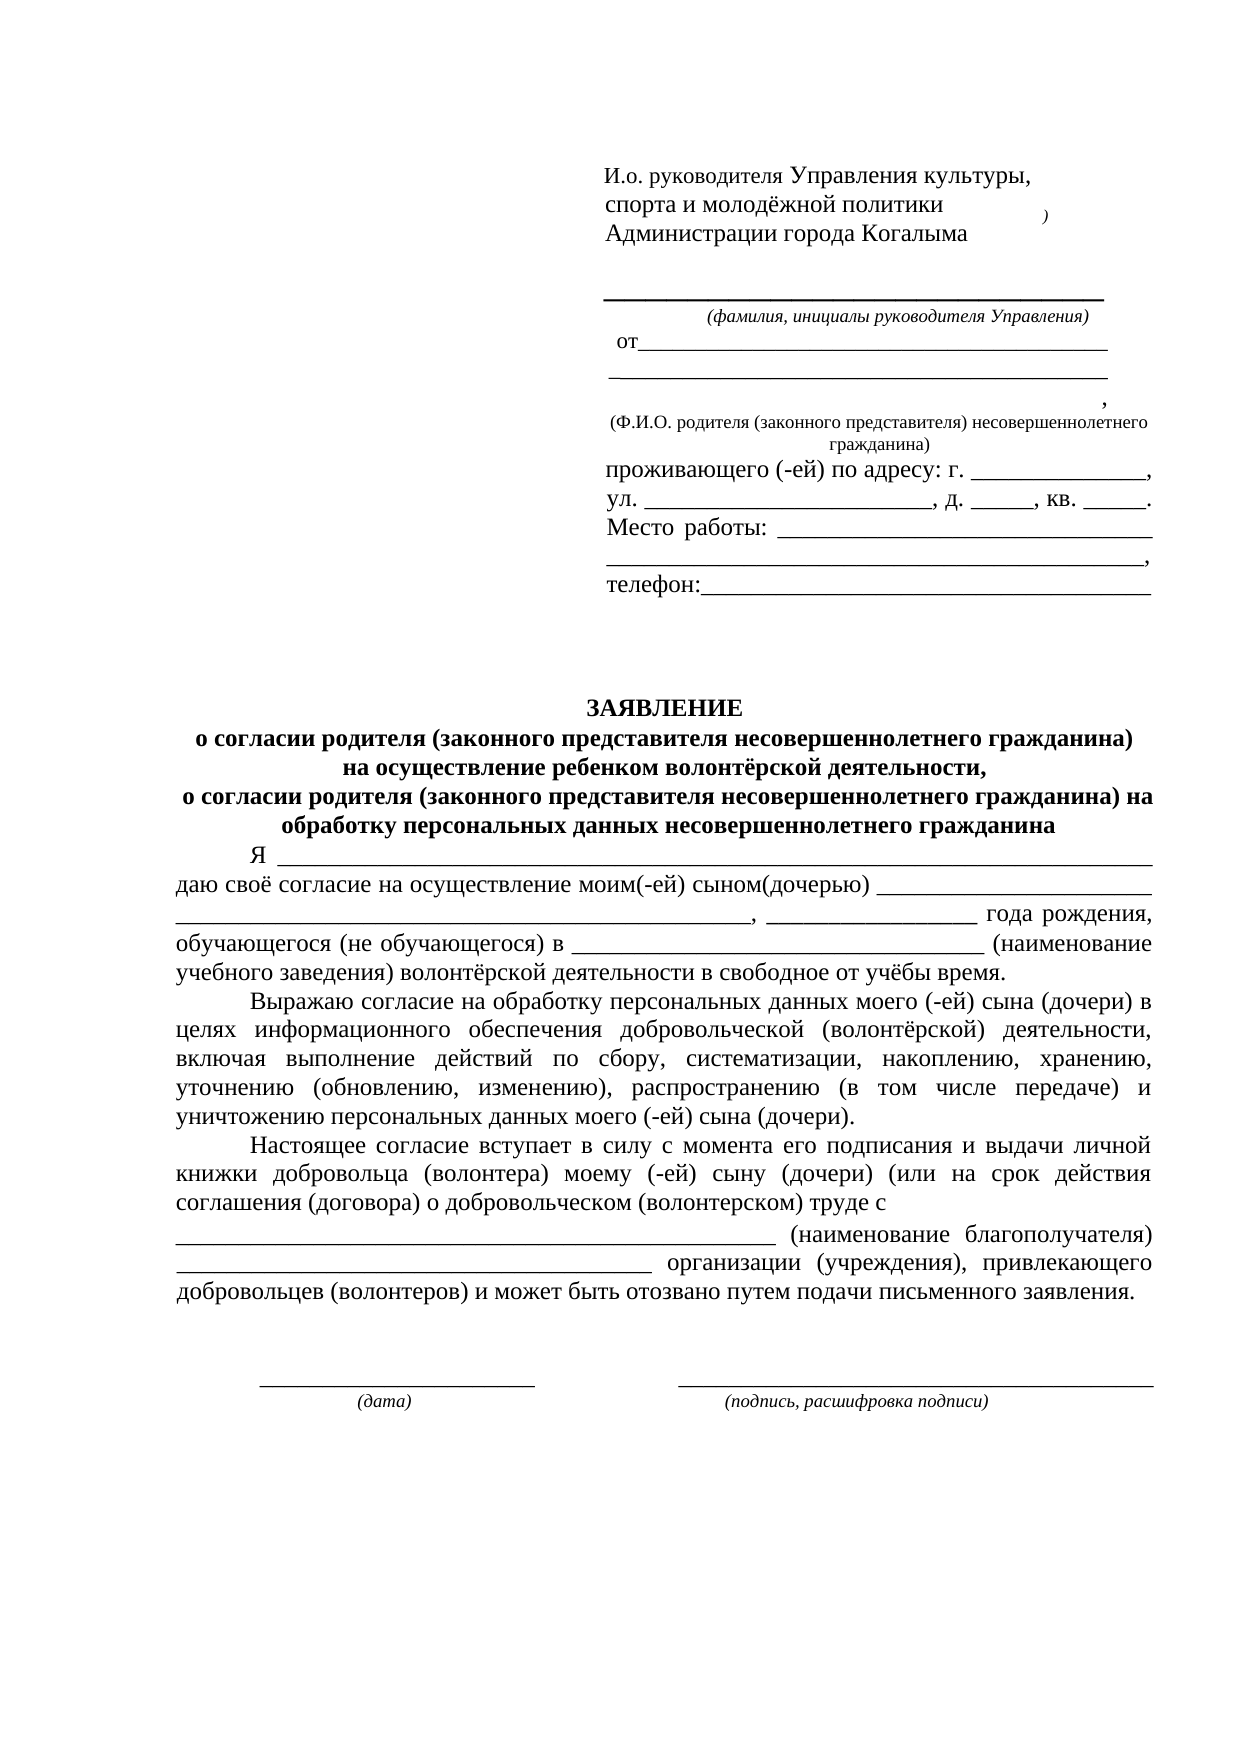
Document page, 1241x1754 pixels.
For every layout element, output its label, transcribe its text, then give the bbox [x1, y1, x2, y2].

subtitle о согласии родителя (законного представителя несовершеннолетнего гражданина) на обработку персональных данных несовершеннолетнего гражданина [177, 781, 1158, 838]
subtitle ЗАЯВЛЕНИЕ [177, 693, 1152, 722]
text о согласии родителя (законного представителя несовершеннолетнего гражданина) на осуществление ребенком волонтёрской деятельности, [195, 723, 1158, 781]
text Я ______________________________________________________________________ даю своё согласие на осуществление моим(-ей) сыном(дочерью) ______________________ ______________________________________________, _________________ года рождения, обучающегося (не обучающегося) в _________________________________ (наименование учебного заведения) волонтёрской деятельности в свободное от учёбы время. [176, 840, 1152, 985]
text (Ф.И.О. родителя (законного представителя) несовершеннолетнего гражданина) [605, 411, 1152, 454]
text Настоящее согласие вступает в силу с момента его подписания и выдачи личной книжки добровольца (волонтера) моему (-ей) сыну (дочери) (или на срок действия соглашения (договора) о добровольческом (волонтерском) труде с [176, 1130, 1152, 1216]
subtitle ________________________ [604, 257, 1158, 305]
subtitle от_________________________________________________________________________________, [604, 327, 1108, 411]
text проживающего (-ей) по адресу: г. ______________, ул. _______________________, д. _____, кв. _____. Место работы: ______________________________ ___________________________________________, телефон:____________________________________ [605, 454, 1152, 598]
text (фамилия, инициалы руководителя Управления) [707, 305, 1158, 327]
text ______________________ ______________________________________ [177, 1361, 1153, 1390]
text (дата) (подпись, расшифровка подписи) [249, 1390, 1073, 1412]
text И.о. руководителя Управления культуры, спорта и молодёжной политики Администрации города Когалыма [604, 160, 1080, 247]
text ________________________________________________ (наименование благополучателя) ______________________________________ организации (учреждения), привлекающего добровольцев (волонтеров) и может быть отозвано путем подачи письменного заявления. [176, 1219, 1152, 1305]
text Выражаю согласие на обработку персональных данных моего (-ей) сына (дочери) в целях информационного обеспечения добровольческой (волонтёрской) деятельности, включая выполнение действий по сбору, систематизации, накоплению, хранению, уточнению (обновлению, изменению), распространению (в том числе передаче) и уничтожению персональных данных моего (-ей) сына (дочери). [176, 986, 1152, 1129]
